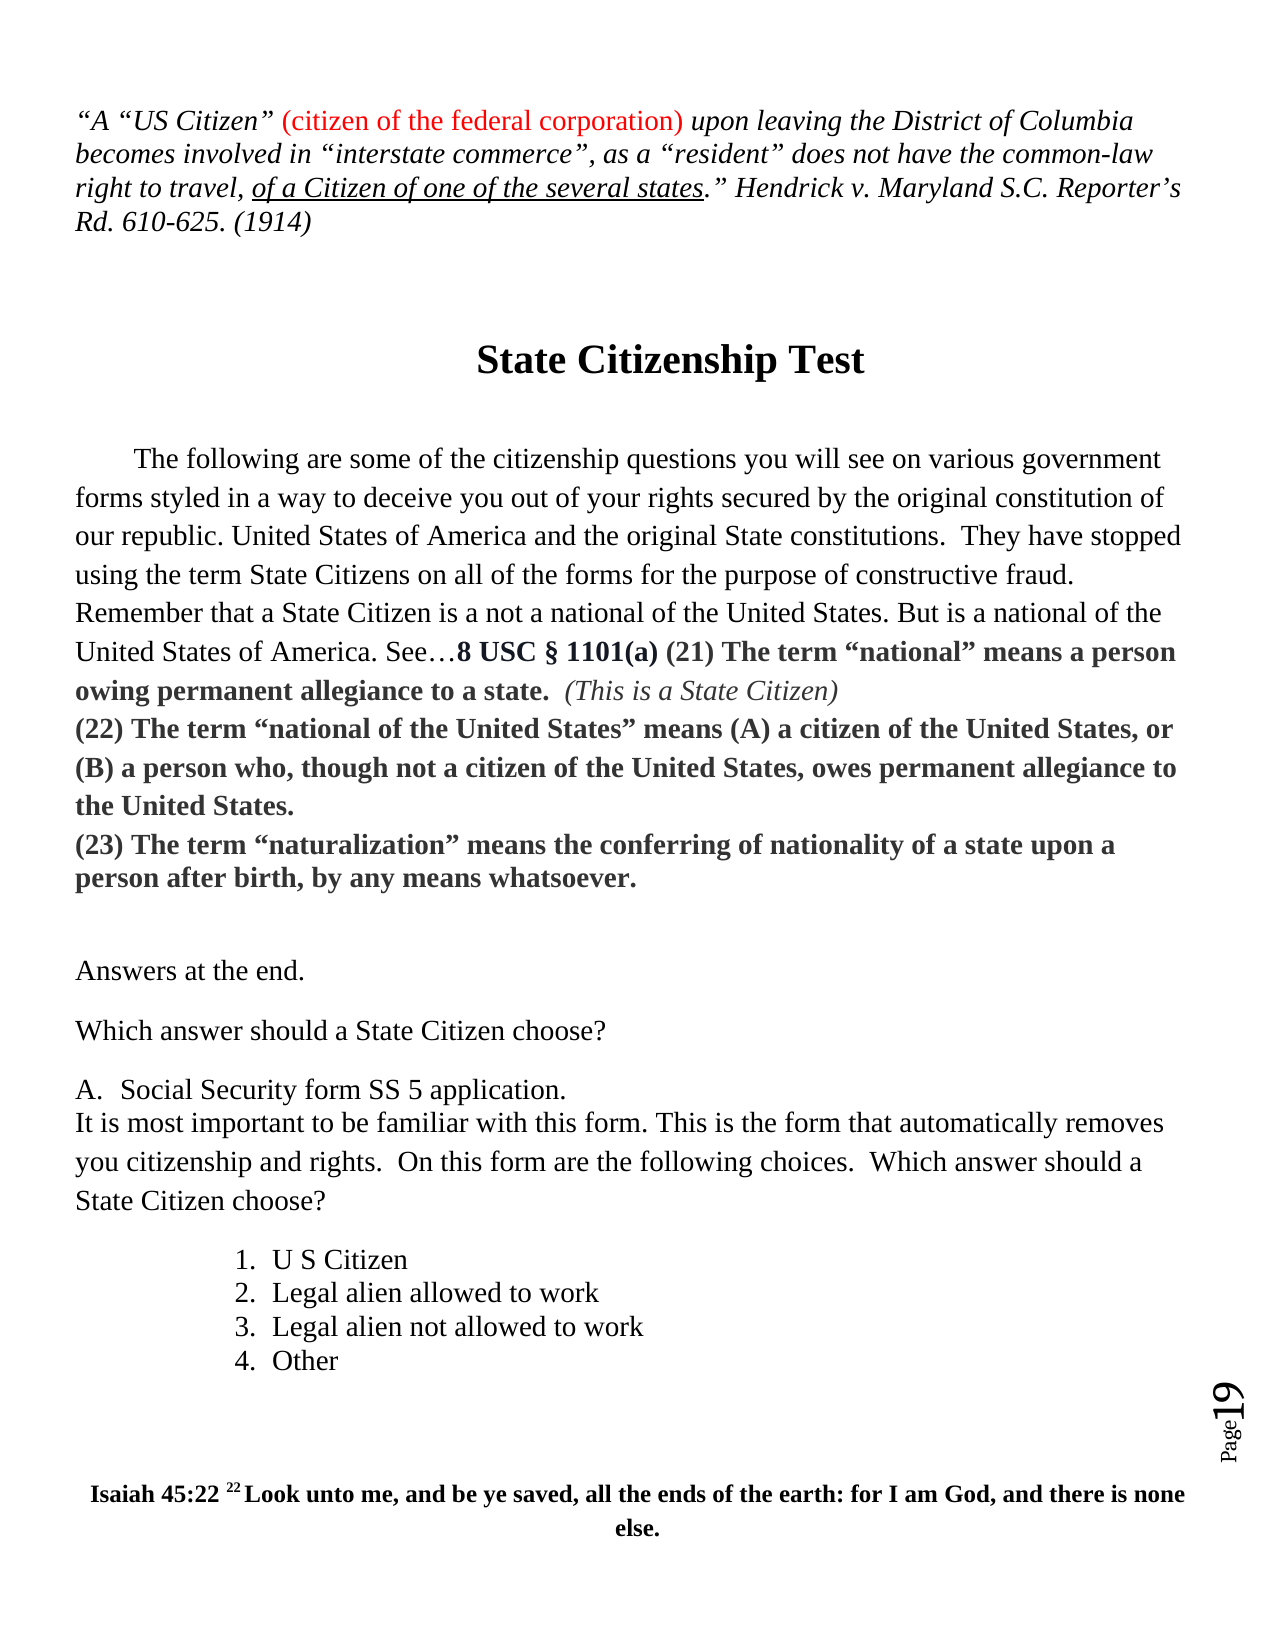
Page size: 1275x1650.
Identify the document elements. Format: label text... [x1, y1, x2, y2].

text Which answer should a State Citizen choose? [75, 1013, 1200, 1046]
list Legal alien allowed to work [234, 1276, 1200, 1309]
text (22) The term “national of the United States” means (A) a citizen of the United States, or (B) a person who, though not a citizen of the United States, owes permanent allegiance to the United States. [75, 711, 1200, 822]
text The following are some of the citizenship questions you will see on various government forms styled in a way to deceive you out of your rights secured by the original constitution of our republic. United States of America and the original State constitutions. They have stopped using the term State Citizens on all of the forms for the purpose of constructive fraud. Remember that a State Citizen is a not a national of the United States. But is a national of the United States of America. See…8 USC § 1101(a) (21) The term “national” means a person owing permanent allegiance to a state. (This is a State Citizen) [75, 441, 1200, 706]
list U S Citizen [234, 1242, 1200, 1276]
text “A “US Citizen” (citizen of the federal corporation) upon leaving the District of Columbia becomes involved in “interstate commerce”, as a “resident” does not have the common-law right to travel, of a Citizen of one of the several states.” Hendrick v. Maryland S.C. Reporter’s Rd. 610-625. (1914) [75, 103, 1200, 237]
list Other [234, 1343, 1200, 1376]
text State Citizenship Test [75, 334, 1200, 382]
list Legal alien not allowed to work [234, 1309, 1200, 1343]
text Answers at the end. [75, 953, 1200, 987]
text (23) The term “naturalization” means the conferring of nationality of a state upon a person after birth, by any means whatsoever. [75, 827, 1200, 894]
text It is most important to be familiar with this form. This is the form that automatically removes you citizenship and rights. On this form are the following choices. Which answer should a State Citizen choose? [75, 1106, 1200, 1216]
list Social Security form SS 5 application. [75, 1072, 1200, 1106]
